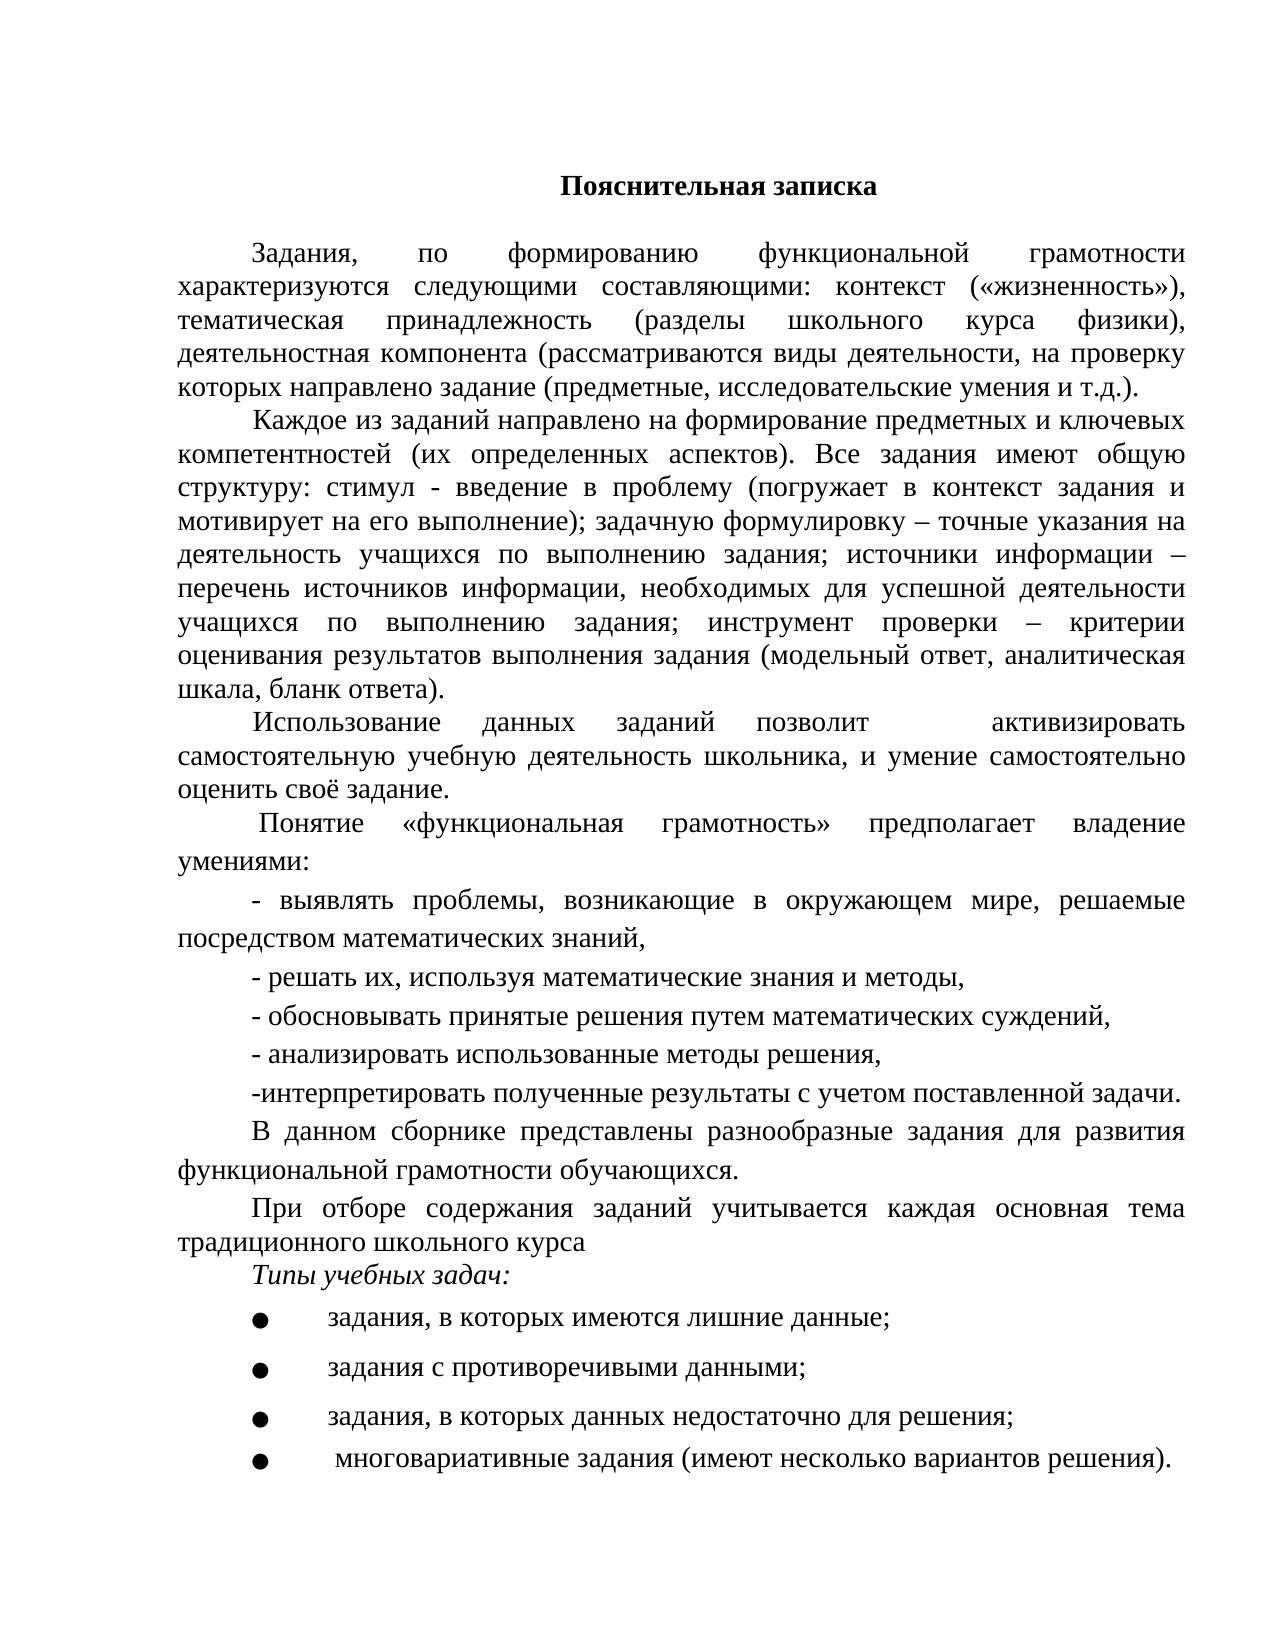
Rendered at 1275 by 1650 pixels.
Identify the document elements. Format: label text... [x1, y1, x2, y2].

list задания, в которых данных недостаточно для решения; [177, 1394, 1186, 1437]
list многовариативные задания (имеют несколько вариантов решения). [177, 1437, 1186, 1479]
list задания, в которых имеются лишние данные; [177, 1296, 1186, 1339]
text - обосновывать принятые решения путем математических суждений, [177, 998, 1186, 1031]
text Каждое из заданий направлено на формирование предметных и ключевых компетентностей (их определенных аспектов). Все задания имеют общую структуру: стимул - введение в проблему (погружает в контекст задания и мотивирует на его выполнение); задачную формулировку – точные указания на деятельность учащихся по выполнению задания; источники информации – перечень источников информации, необходимых для успешной деятельности учащихся по выполнению задания; инструмент проверки – критерии оценивания результатов выполнения задания (модельный ответ, аналитическая шкала, бланк ответа). [177, 402, 1186, 704]
text - анализировать использованные методы решения, [177, 1036, 1186, 1070]
text В данном сборнике представлены разнообразные задания для развития функциональной грамотности обучающихся. [177, 1113, 1186, 1185]
text -интерпретировать полученные результаты с учетом поставленной задачи. [177, 1075, 1186, 1108]
text Типы учебных задач: [177, 1257, 1186, 1291]
text Использование данных заданий позволит активизировать самостоятельную учебную деятельность школьника, и умение самостоятельно оценить своё задание. [177, 704, 1186, 805]
list задания с противоречивыми данными; [177, 1345, 1186, 1388]
text - выявлять проблемы, возникающие в окружающем мире, решаемые посредством математических знаний, [177, 882, 1186, 954]
text Задания, по формированию функциональной грамотности характеризуются следующими составляющими: контекст («жизненность»), тематическая принадлежность (разделы школьного курса физики), деятельностная компонента (рассматриваются виды деятельности, на проверку которых направлено задание (предметные, исследовательские умения и т.д.). [177, 235, 1186, 402]
text Пояснительная записка [177, 168, 1186, 201]
text Понятие «функциональная грамотность» предполагает владение умениями: [177, 805, 1186, 877]
text При отборе содержания заданий учитывается каждая основная тема традиционного школьного курса [177, 1190, 1186, 1257]
text - решать их, используя математические знания и методы, [177, 959, 1186, 993]
